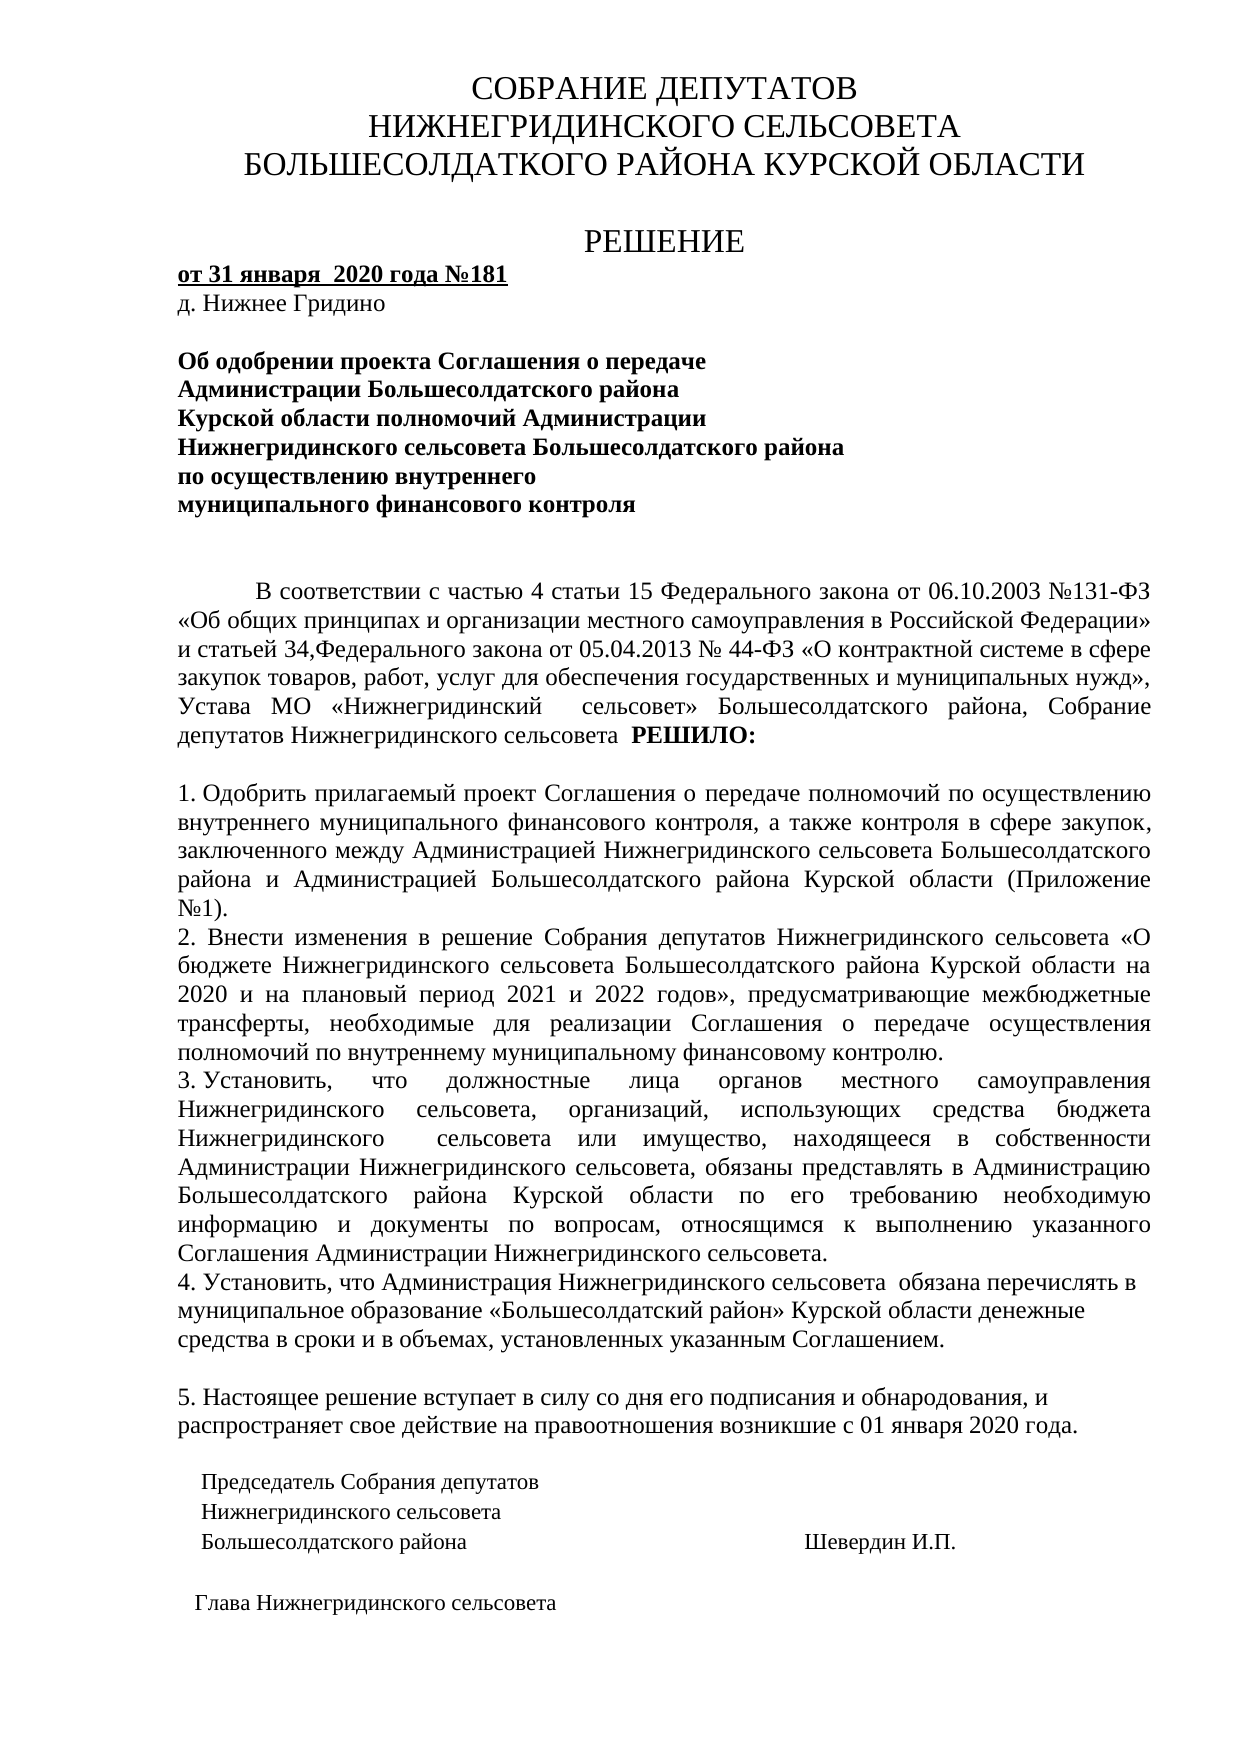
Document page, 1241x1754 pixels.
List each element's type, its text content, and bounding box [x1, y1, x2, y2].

text 1. Одобрить прилагаемый проект Соглашения о передаче полномочий по осуществлению внутреннего муниципального финансового контроля, а также контроля в сфере закупок, заключенного между Администрацией Нижнегридинского сельсовета Большесолдатского района и Администрацией Большесолдатского района Курской области (Приложение №1). [177, 778, 1152, 922]
text Курской области полномочий Администрации [177, 403, 1152, 432]
text 2. Внести изменения в решение Собрания депутатов Нижнегридинского сельсовета «О бюджете Нижнегридинского сельсовета Большесолдатского района Курской области на 2020 и на плановый период 2021 и 2022 годов», предусматривающие межбюджетные трансферты, необходимые для реализации Соглашения о передаче осуществления полномочий по внутреннему муниципальному финансовому контролю. [177, 922, 1152, 1065]
text Большесолдатского района Шевердин И.П. [177, 1528, 1152, 1555]
text 5. Настоящее решение вступает в силу со дня его подписания и обнародования, и распространяет свое действие на правоотношения возникшие с 01 января 2020 года. [177, 1382, 1152, 1439]
text Нижнегридинского сельсовета Большесолдатского района [177, 432, 1152, 461]
text 3. Установить, что должностные лица органов местного самоуправления Нижнегридинского сельсовета, организаций, использующих средства бюджета Нижнегридинского сельсовета или имущество, находящееся в собственности Администрации Нижнегридинского сельсовета, обязаны представлять в Администрацию Большесолдатского района Курской области по его требованию необходимую информацию и документы по вопросам, относящимся к выполнению указанного Соглашения Администрации Нижнегридинского сельсовета. [177, 1065, 1152, 1267]
text муниципального финансового контроля [177, 489, 1152, 518]
text Администрации Большесолдатского района [177, 374, 1152, 403]
text В соответствии с частью 4 статьи 15 Федерального закона от 06.10.2003 №131-ФЗ «Об общих принципах и организации местного самоуправления в Российской Федерации» и статьей 34,Федерального закона от 05.04.2013 № 44-ФЗ «О контрактной системе в сфере закупок товаров, работ, услуг для обеспечения государственных и муниципальных нужд», Устава МО «Нижнегридинский сельсовет» Большесолдатского района, Собрание депутатов Нижнегридинского сельсовета РЕШИЛО: [177, 576, 1152, 749]
text СОБРАНИЕ ДЕПУТАТОВ [177, 68, 1152, 106]
text 4. Установить, что Администрация Нижнегридинского сельсовета обязана перечислять в муниципальное образование «Большесолдатский район» Курской области денежные средства в сроки и в объемах, установленных указанным Соглашением. [177, 1267, 1152, 1353]
text Нижнегридинского сельсовета [177, 1498, 1152, 1524]
text Об одобрении проекта Соглашения о передаче [177, 346, 1152, 374]
text БОЛЬШЕСОЛДАТКОГО РАЙОНА КУРСКОЙ ОБЛАСТИ [177, 144, 1152, 183]
text от 31 января 2020 года №181 [177, 259, 1152, 288]
text по осуществлению внутреннего [177, 461, 1152, 489]
text д. Нижнее Гридино [177, 288, 1152, 317]
text НИЖНЕГРИДИНСКОГО СЕЛЬСОВЕТА [177, 106, 1152, 144]
text Глава Нижнегридинского сельсовета [177, 1589, 1152, 1615]
text РЕШЕНИЕ [177, 221, 1152, 259]
text Председатель Собрания депутатов [177, 1468, 1152, 1494]
